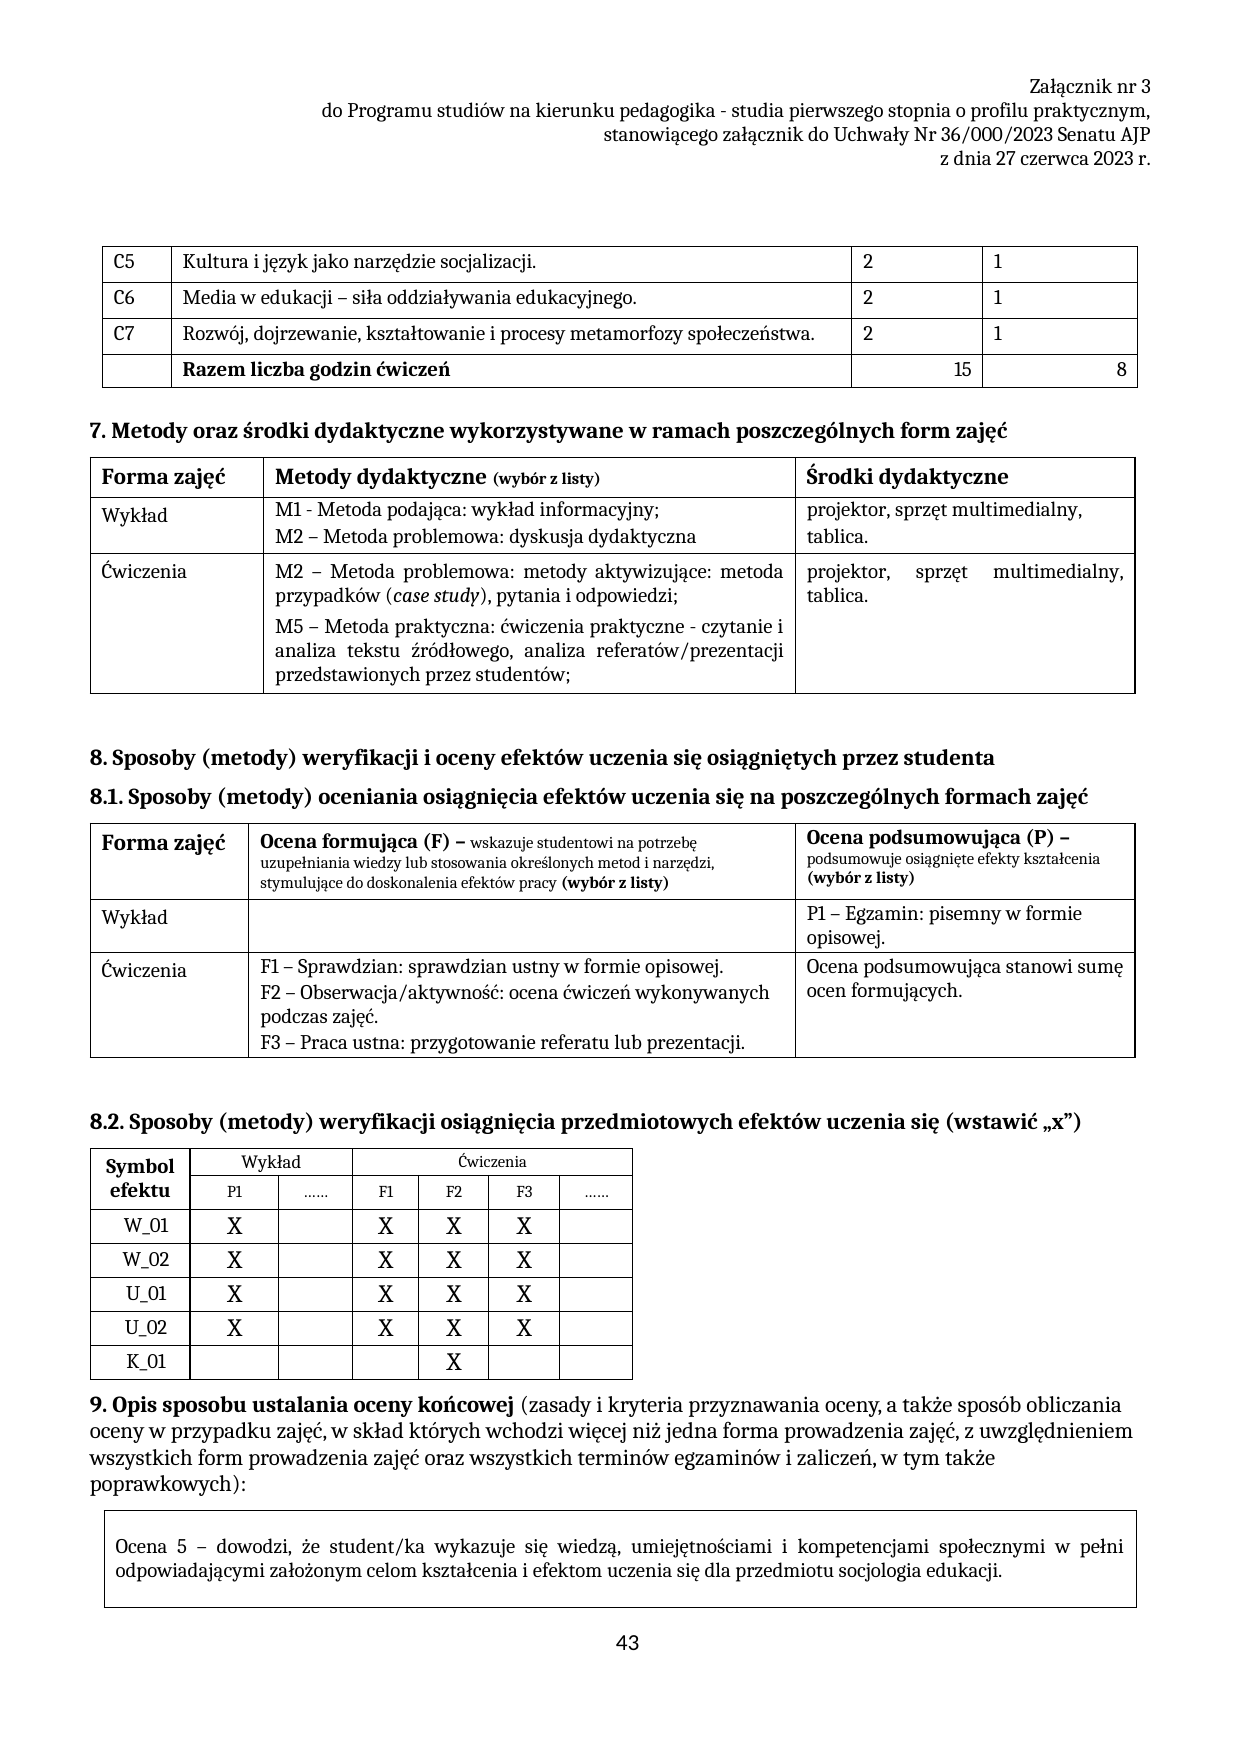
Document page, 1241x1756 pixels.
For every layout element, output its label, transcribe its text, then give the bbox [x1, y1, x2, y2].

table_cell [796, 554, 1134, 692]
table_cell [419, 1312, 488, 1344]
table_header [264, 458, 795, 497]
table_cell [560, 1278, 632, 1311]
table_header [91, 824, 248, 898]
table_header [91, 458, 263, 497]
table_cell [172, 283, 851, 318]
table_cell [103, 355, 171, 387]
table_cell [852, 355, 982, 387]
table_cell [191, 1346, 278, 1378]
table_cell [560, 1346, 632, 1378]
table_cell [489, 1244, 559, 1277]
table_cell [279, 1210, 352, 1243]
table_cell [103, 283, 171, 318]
text 8.1. Sposoby (metody) oceniania osiągnięcia efektów uczenia się na poszczególnych formach zajęć [89, 784, 1151, 810]
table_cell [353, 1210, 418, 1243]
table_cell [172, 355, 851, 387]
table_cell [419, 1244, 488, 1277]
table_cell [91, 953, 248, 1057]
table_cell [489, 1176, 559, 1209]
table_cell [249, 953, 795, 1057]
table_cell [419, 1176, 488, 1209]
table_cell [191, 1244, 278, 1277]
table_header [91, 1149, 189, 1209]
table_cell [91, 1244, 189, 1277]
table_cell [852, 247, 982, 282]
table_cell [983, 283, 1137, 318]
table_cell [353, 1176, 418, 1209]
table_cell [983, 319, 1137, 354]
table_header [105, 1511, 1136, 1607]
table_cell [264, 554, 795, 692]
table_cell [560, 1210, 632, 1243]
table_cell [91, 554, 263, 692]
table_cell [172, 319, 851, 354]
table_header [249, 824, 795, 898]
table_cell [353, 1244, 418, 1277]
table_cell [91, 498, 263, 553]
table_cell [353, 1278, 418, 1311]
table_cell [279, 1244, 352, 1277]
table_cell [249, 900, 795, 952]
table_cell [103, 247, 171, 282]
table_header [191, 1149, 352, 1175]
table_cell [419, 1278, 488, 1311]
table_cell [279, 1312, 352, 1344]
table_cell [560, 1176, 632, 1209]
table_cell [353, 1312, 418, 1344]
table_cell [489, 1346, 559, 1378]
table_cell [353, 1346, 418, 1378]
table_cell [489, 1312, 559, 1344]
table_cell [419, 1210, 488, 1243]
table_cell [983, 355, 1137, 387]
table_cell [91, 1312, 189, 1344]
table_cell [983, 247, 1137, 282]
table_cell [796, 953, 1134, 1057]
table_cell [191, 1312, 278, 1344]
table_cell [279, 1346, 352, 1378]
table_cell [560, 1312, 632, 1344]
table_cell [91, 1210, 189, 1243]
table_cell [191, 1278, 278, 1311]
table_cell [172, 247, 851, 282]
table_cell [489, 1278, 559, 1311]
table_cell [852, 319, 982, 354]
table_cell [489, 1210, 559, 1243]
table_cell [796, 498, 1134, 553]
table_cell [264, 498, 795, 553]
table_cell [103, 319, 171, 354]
text 8.2. Sposoby (metody) weryfikacji osiągnięcia przedmiotowych efektów uczenia się (wstawić „x”) [89, 1109, 1151, 1136]
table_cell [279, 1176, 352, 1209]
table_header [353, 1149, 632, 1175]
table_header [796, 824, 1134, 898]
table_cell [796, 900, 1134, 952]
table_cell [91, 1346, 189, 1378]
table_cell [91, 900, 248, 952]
subtitle 9. Opis sposobu ustalania oceny końcowej (zasady i kryteria przyznawania oceny, a także sposób obliczania oceny w przypadku zajęć, w skład których wchodzi więcej niż jedna forma prowadzenia zajęć, z uwzględnieniem wszystkich form prowadzenia zajęć oraz wszystkich terminów egzaminów i zaliczeń, w tym także poprawkowych): [89, 1392, 1151, 1497]
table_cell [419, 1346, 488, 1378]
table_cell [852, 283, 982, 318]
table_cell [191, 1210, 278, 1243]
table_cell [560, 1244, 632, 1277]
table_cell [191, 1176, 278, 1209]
text 7. Metody oraz środki dydaktyczne wykorzystywane w ramach poszczególnych form zajęć [89, 418, 1151, 444]
text 8. Sposoby (metody) weryfikacji i oceny efektów uczenia się osiągniętych przez studenta [89, 745, 1151, 771]
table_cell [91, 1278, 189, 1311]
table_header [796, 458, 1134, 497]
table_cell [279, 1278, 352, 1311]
